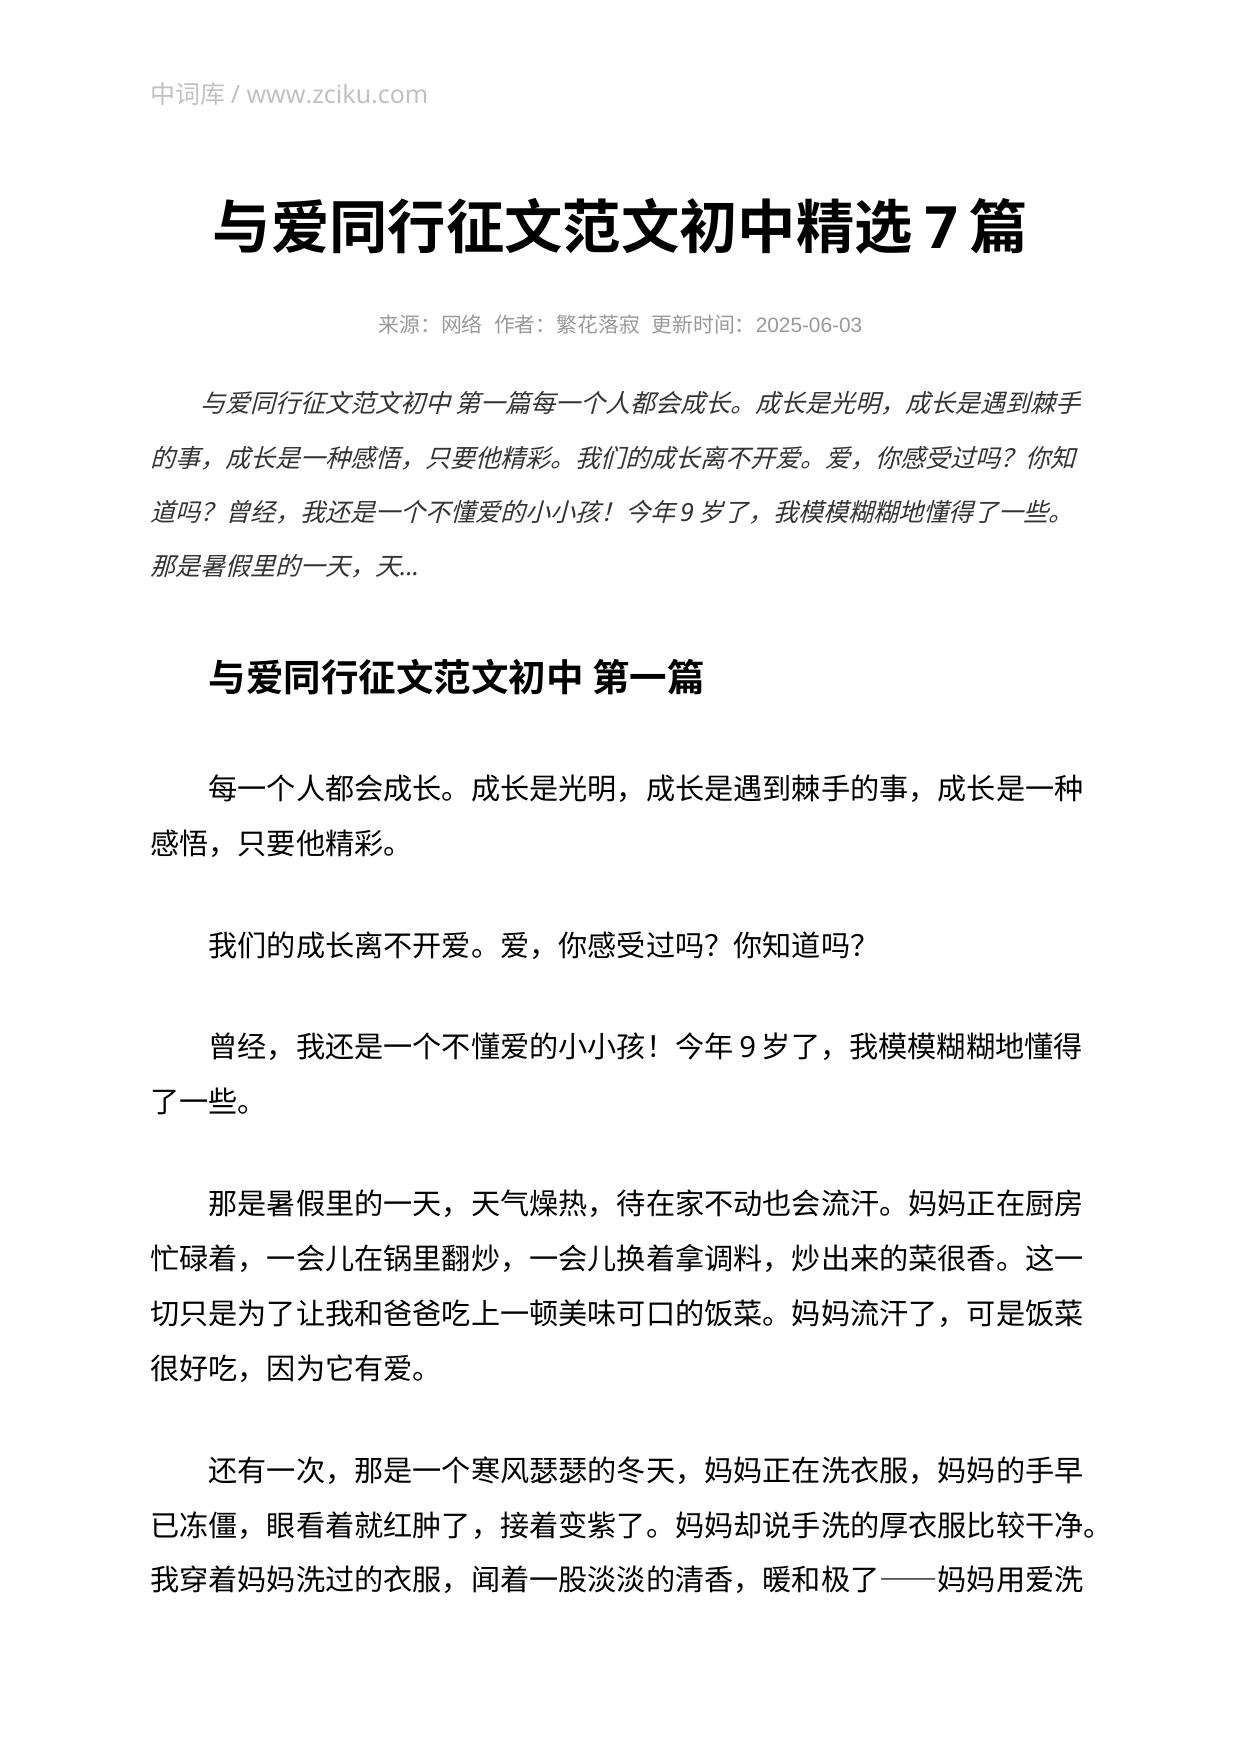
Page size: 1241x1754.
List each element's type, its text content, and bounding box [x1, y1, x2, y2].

subtitle 与爱同行征文范文初中精选7篇 [150, 181, 1090, 266]
text 与爱同行征文范文初中 第一篇 [150, 648, 1090, 702]
text 来源：网络 作者：繁花落寂 更新时间：2025-06-03 [150, 313, 1090, 337]
text 那是暑假里的一天，天气燥热，待在家不动也会流汗。妈妈正在厨房忙碌着，一会儿在锅里翻炒，一会儿换着拿调料，炒出来的菜很香。这一切只是为了让我和爸爸吃上一顿美味可口的饭菜。妈妈流汗了，可是饭菜很好吃，因为它有爱。 [150, 1181, 1090, 1388]
text 每一个人都会成长。成长是光明，成长是遇到棘手的事，成长是一种感悟，只要他精彩。 [150, 766, 1090, 863]
text 与爱同行征文范文初中 第一篇每一个人都会成长。成长是光明，成长是遇到棘手的事，成长是一种感悟，只要他精彩。我们的成长离不开爱。爱，你感受过吗？你知道吗？曾经，我还是一个不懂爱的小小孩！今年9岁了，我模模糊糊地懂得了一些。那是暑假里的一天，天... [150, 384, 1090, 583]
text 我们的成长离不开爱。爱，你感受过吗？你知道吗？ [150, 922, 1090, 964]
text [150, 1447, 1090, 1599]
text 曾经，我还是一个不懂爱的小小孩！今年9岁了，我模模糊糊地懂得了一些。 [150, 1024, 1090, 1121]
